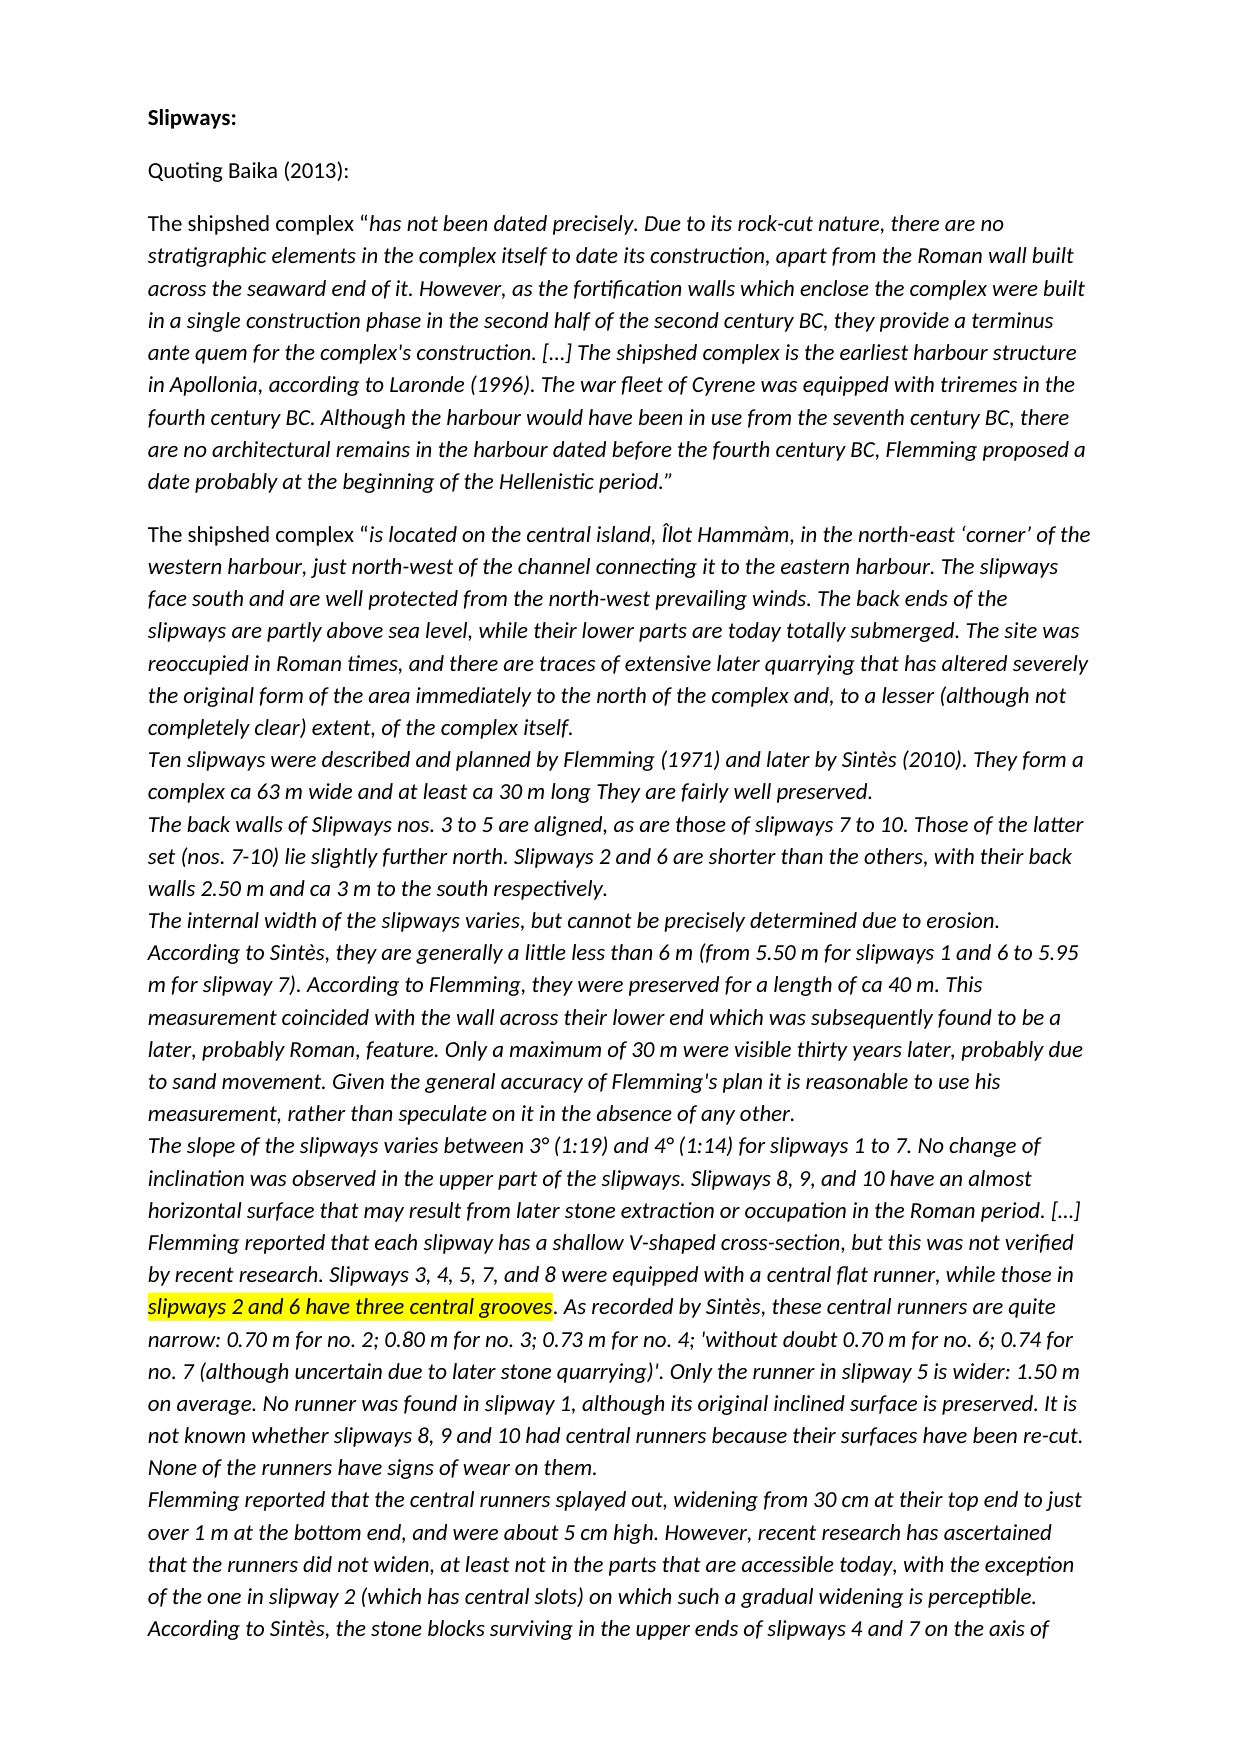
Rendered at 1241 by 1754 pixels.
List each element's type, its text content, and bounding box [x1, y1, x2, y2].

text The shipshed complex “has not been dated precisely. Due to its rock-cut nature, there are no stratigraphic elements in the complex itself to date its construction, apart from the Roman wall built across the seaward end of it. However, as the fortification walls which enclose the complex were built in a single construction phase in the second half of the second century BC, they provide a terminus ante quem for the complex's construction. […] The shipshed complex is the earliest harbour structure in Apollonia, according to Laronde (1996). The war fleet of Cyrene was equipped with triremes in the fourth century BC. Although the harbour would have been in use from the seventh century BC, there are no architectural remains in the harbour dated before the fourth century BC, Flemming proposed a date probably at the beginning of the Hellenistic period.” [148, 209, 1093, 495]
text Quoting Baika (2013): [148, 156, 1093, 184]
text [148, 520, 1093, 1642]
text Slipways: [148, 103, 1093, 131]
